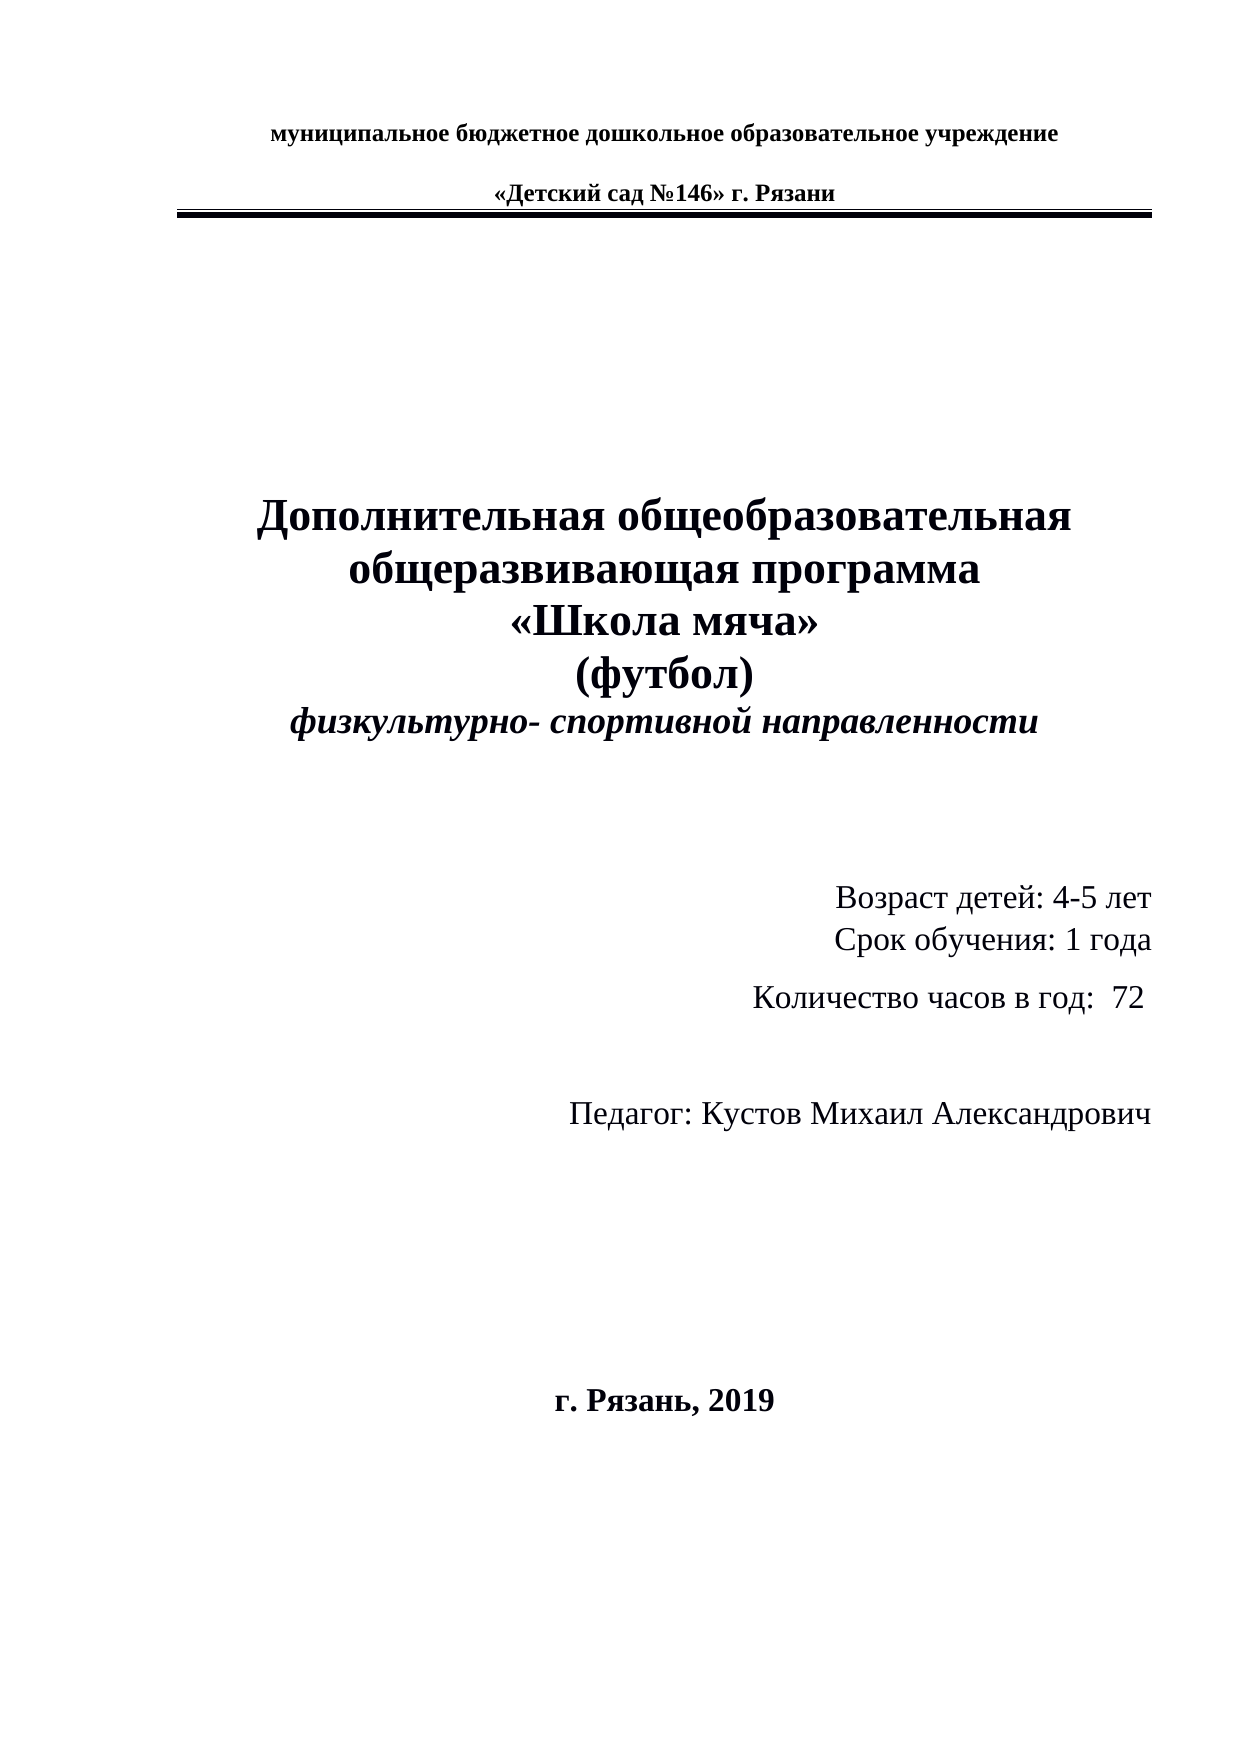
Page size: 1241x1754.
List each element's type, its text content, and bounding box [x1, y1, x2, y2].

text муниципальное бюджетное дошкольное образовательное учреждение [177, 118, 1152, 147]
text «Школа мяча» [177, 593, 1152, 646]
text Количество часов в год: 72 [177, 977, 1152, 1015]
text физкультурно- спортивной направленности [177, 698, 1152, 742]
text Возраст детей: 4-5 лет Срок обучения: 1 года [177, 878, 1152, 957]
text Педагог: Кустов Михаил Александрович [177, 1093, 1152, 1131]
text «Детский сад №146» г. Рязани [177, 178, 1152, 209]
text г. Рязань, 2019 [177, 1381, 1152, 1419]
text Дополнительная общеобразовательная общеразвивающая программа [177, 488, 1152, 593]
text (футбол) [177, 646, 1152, 698]
